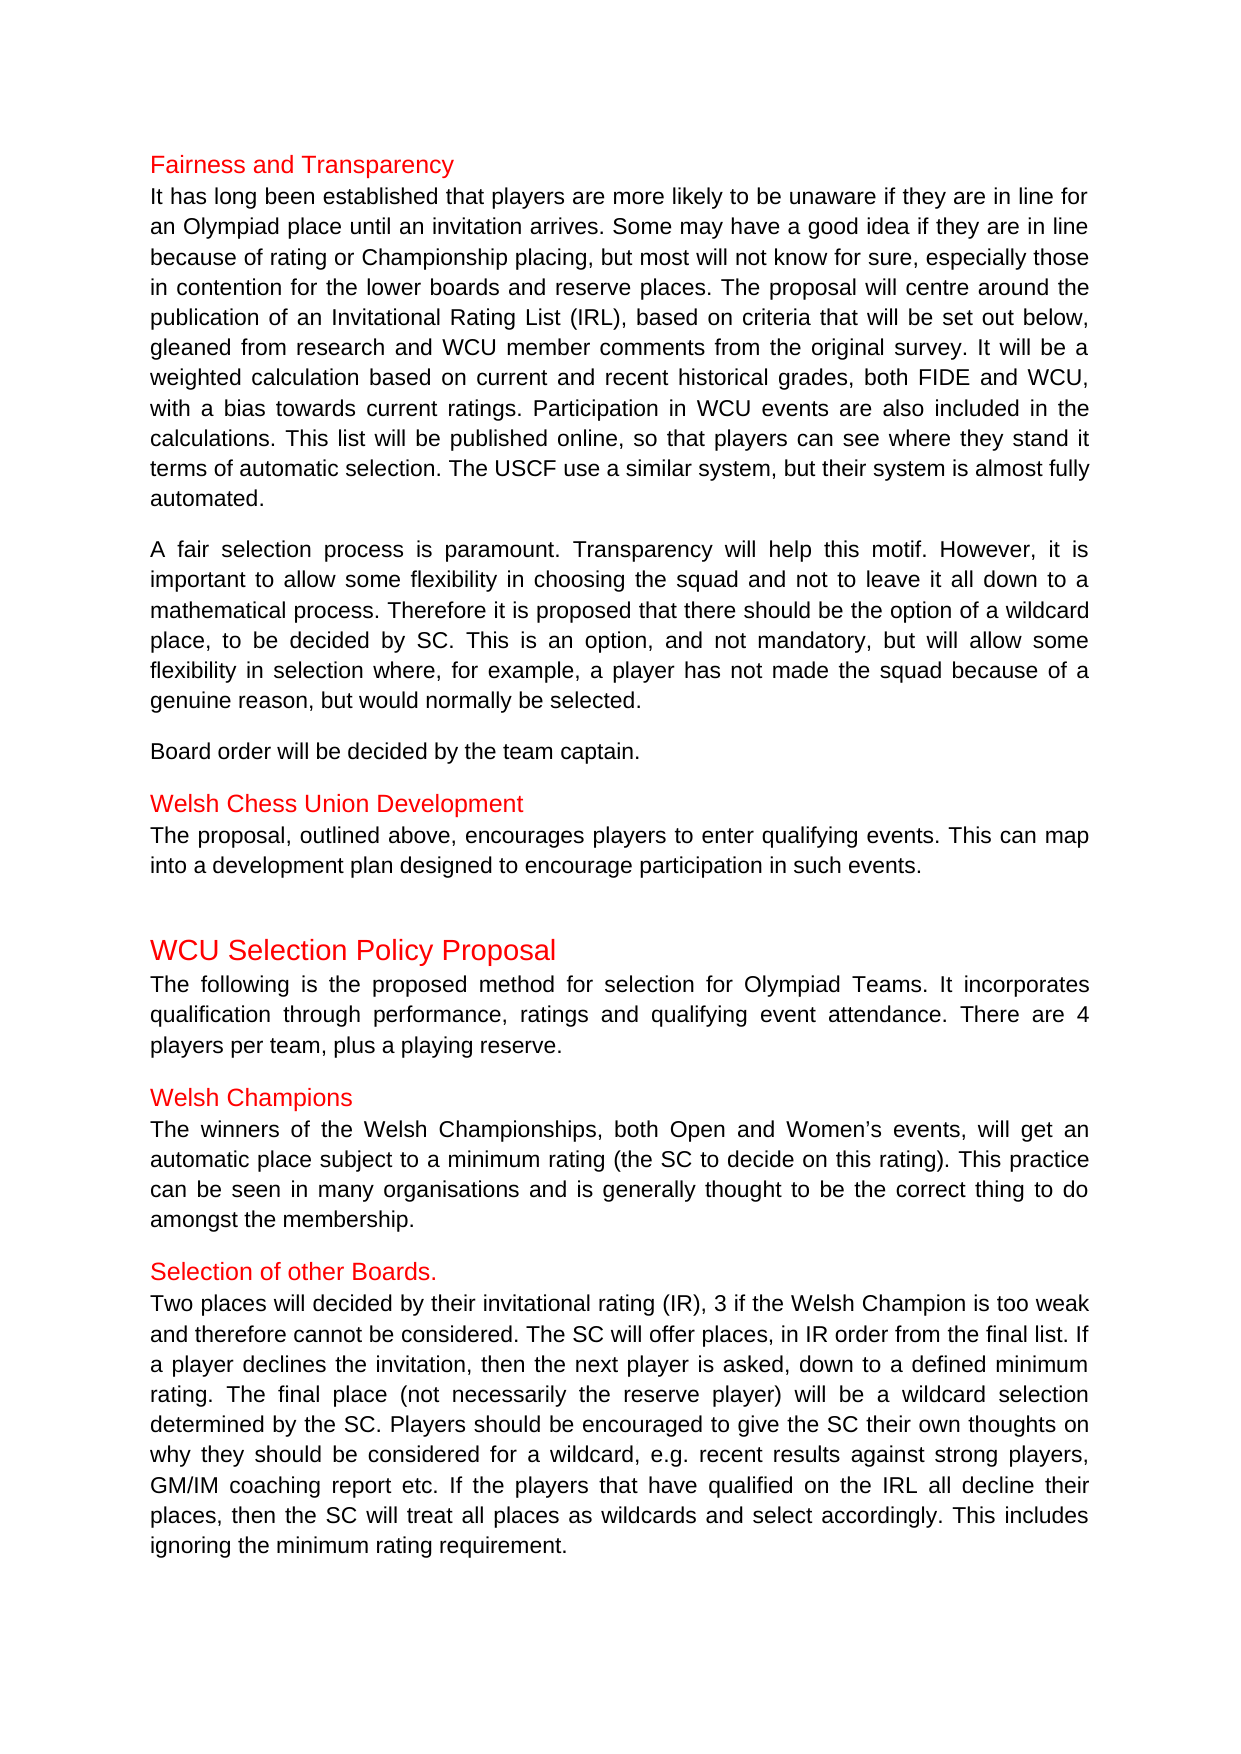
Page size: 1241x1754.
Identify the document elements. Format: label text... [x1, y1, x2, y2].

text The winners of the Welsh Championships, both Open and Women’s events, will get an automatic place subject to a minimum rating (the SC to decide on this rating). This practice can be seen in many organisations and is generally thought to be the correct thing to do amongst the membership. [150, 1116, 1090, 1233]
subtitle Welsh Champions [150, 1083, 1090, 1111]
text It has long been established that players are more likely to be unaware if they are in line for an Olympiad place until an invitation arrives. Some may have a good idea if they are in line because of rating or Championship placing, but most will not know for sure, especially those in contention for the lower boards and reserve places. The proposal will centre around the publication of an Invitational Rating List (IRL), based on criteria that will be set out below, gleaned from research and WCU member comments from the original survey. It will be a weighted calculation based on current and recent historical grades, both FIDE and WCU, with a bias towards current ratings. Participation in WCU events are also included in the calculations. This list will be published online, so that players can see where they stand it terms of automatic selection. The USCF use a similar system, but their system is almost fully automated. [150, 183, 1090, 511]
text Board order will be decided by the team captain. [150, 738, 1090, 764]
text The proposal, outlined above, encourages players to enter qualifying events. This can map into a development plan designed to encourage participation in such events. [150, 822, 1090, 879]
subtitle WCU Selection Policy Proposal [150, 933, 1090, 966]
subtitle Welsh Chess Union Development [150, 789, 1090, 818]
text Two places will decided by their invitational rating (IR), 3 if the Welsh Champion is too weak and therefore cannot be considered. The SC will offer places, in IR order from the final list. If a player declines the invitation, then the next player is asked, down to a defined minimum rating. The final place (not necessarily the reserve player) will be a wildcard selection determined by the SC. Players should be encouraged to give the SC their own thoughts on why they should be considered for a wildcard, e.g. recent results against strong players, GM/IM coaching report etc. If the players that have qualified on the IRL all decline their places, then the SC will treat all places as wildcards and select accordingly. This includes ignoring the minimum rating requirement. [150, 1290, 1090, 1558]
subtitle Selection of other Boards. [150, 1257, 1090, 1286]
subtitle Fairness and Transparency [150, 150, 1090, 179]
text The following is the proposed method for selection for Olympiad Teams. It incorporates qualification through performance, ratings and qualifying event attendance. There are 4 players per team, plus a playing reserve. [150, 971, 1090, 1058]
text A fair selection process is paramount. Transparency will help this motif. However, it is important to allow some flexibility in choosing the squad and not to leave it all down to a mathematical process. Therefore it is proposed that there should be the option of a wildcard place, to be decided by SC. This is an option, and not mandatory, but will allow some flexibility in selection where, for example, a player has not made the squad because of a genuine reason, but would normally be selected. [150, 536, 1090, 713]
